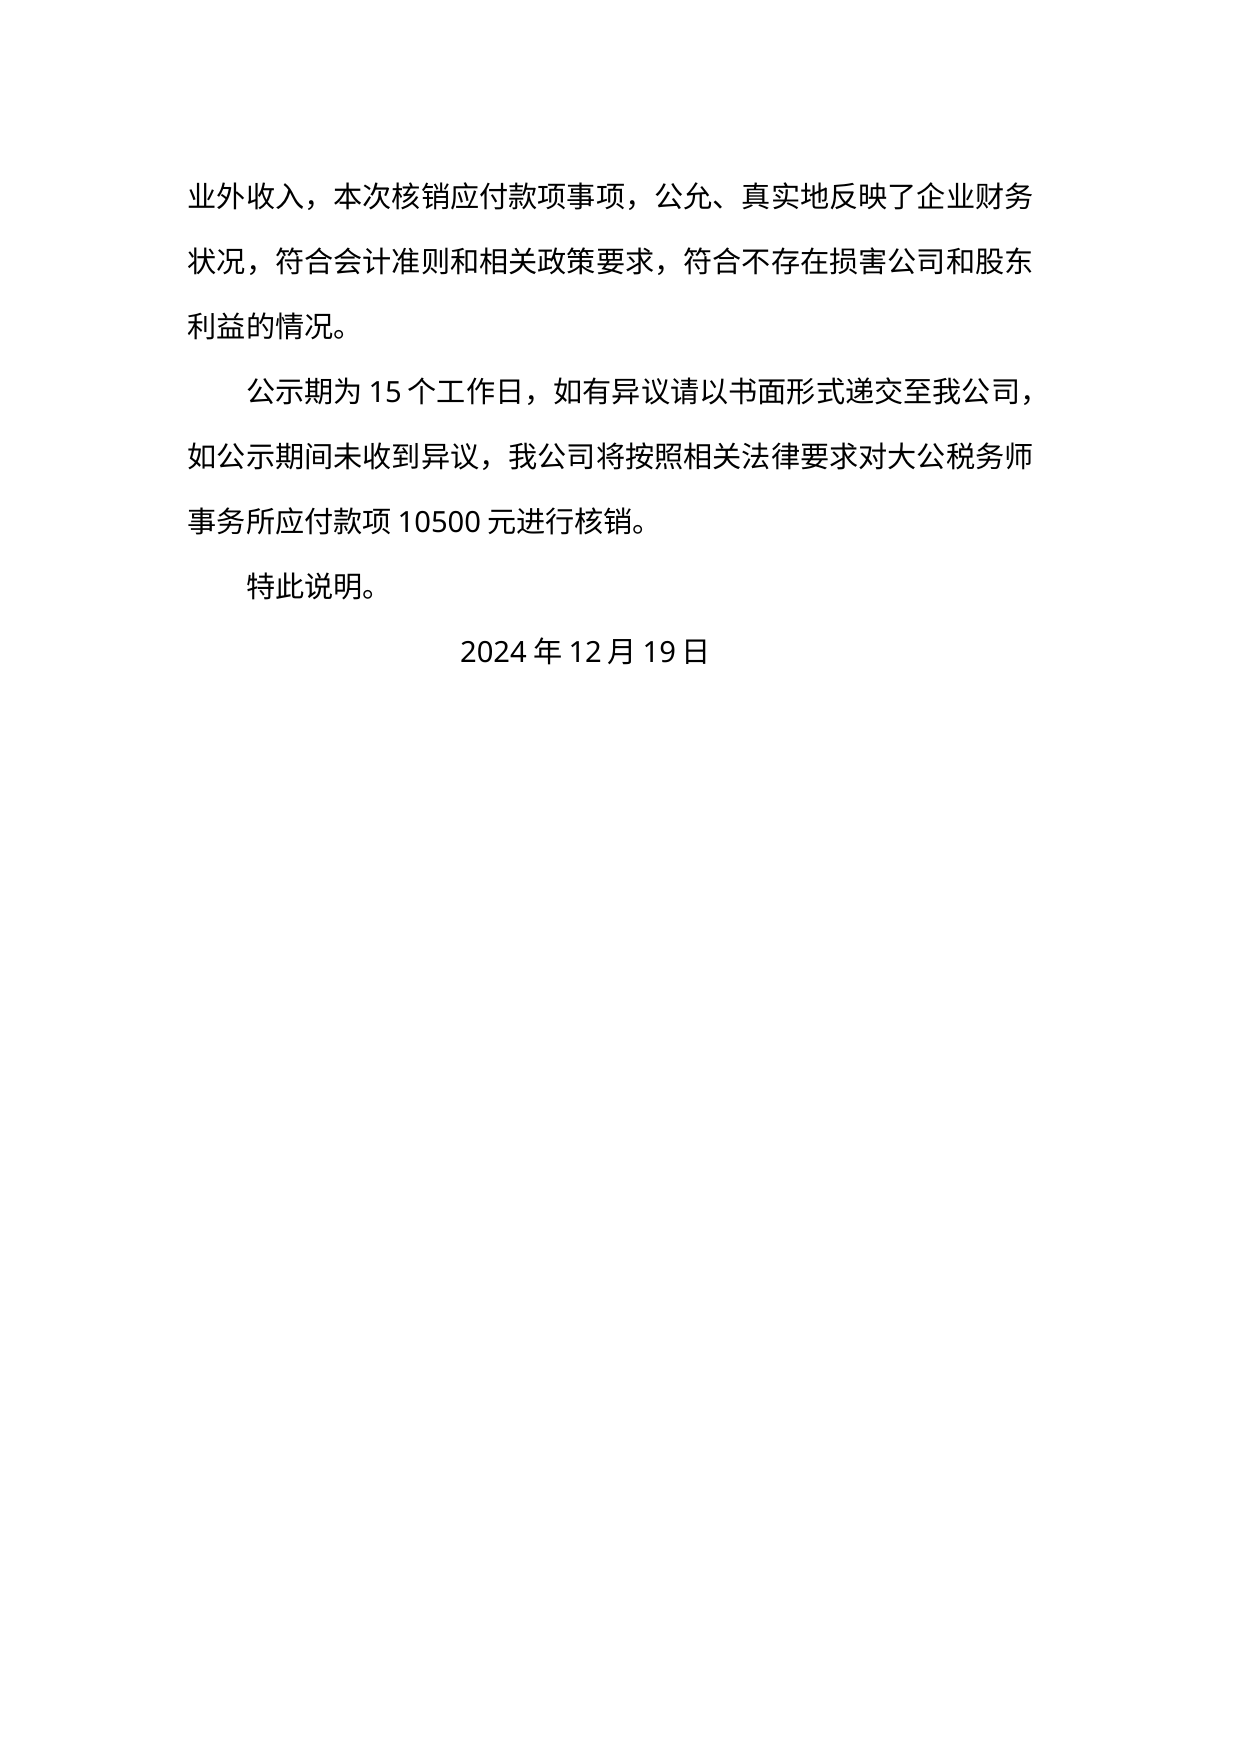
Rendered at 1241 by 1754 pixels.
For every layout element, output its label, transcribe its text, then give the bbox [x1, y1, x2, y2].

list 特此说明。 [187, 552, 1053, 617]
list 2024年12月19日 [187, 617, 1053, 682]
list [187, 162, 1053, 357]
list 公示期为15个工作日，如有异议请以书面形式递交至我公司，如公示期间未收到异议，我公司将按照相关法律要求对大公税务师事务所应付款项10500元进行核销。 [187, 357, 1053, 552]
